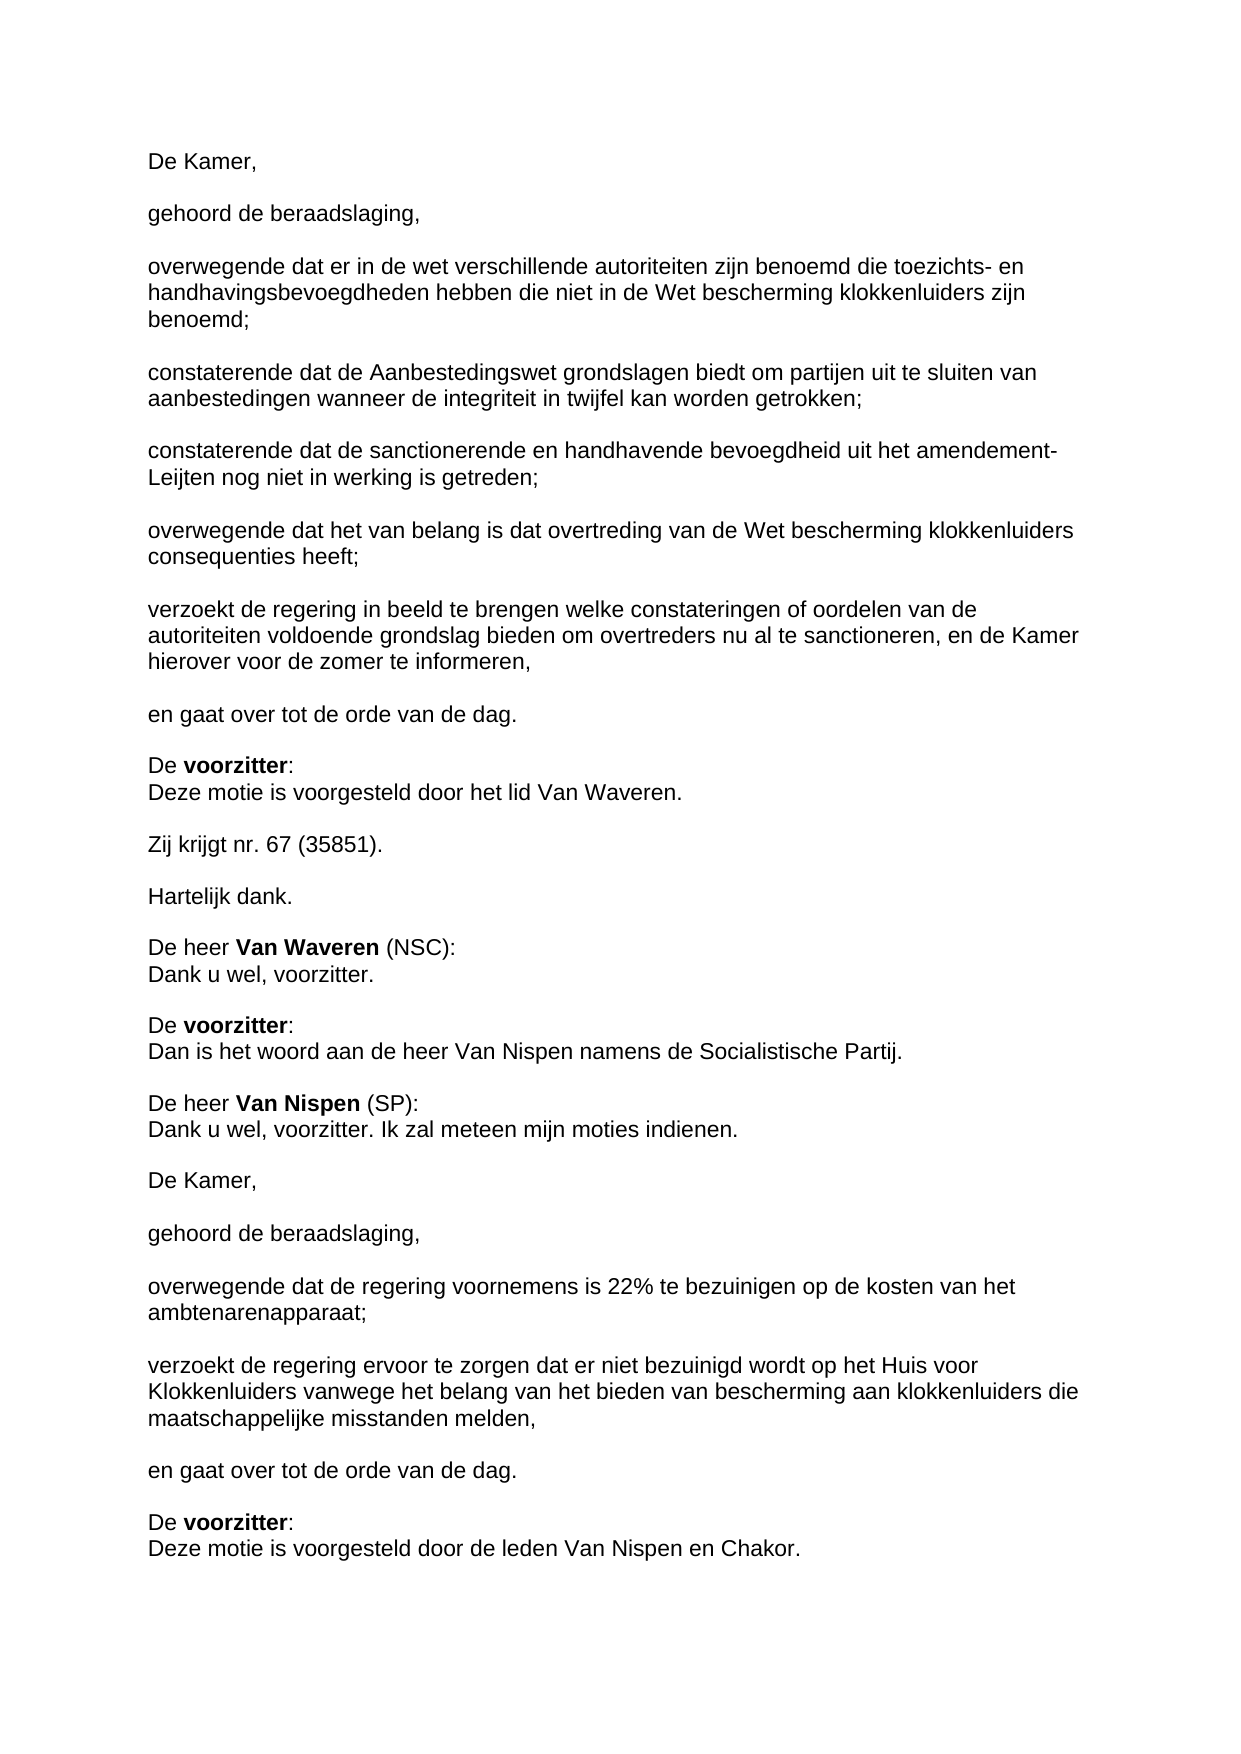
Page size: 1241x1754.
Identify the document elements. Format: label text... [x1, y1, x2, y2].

text De heer Van Waveren (NSC): Dank u wel, voorzitter. [148, 934, 1093, 987]
text De voorzitter: Deze motie is voorgesteld door het lid Van Waveren. Zij krijgt nr. 67 (35851). [148, 752, 1093, 858]
text Hartelijk dank. [148, 883, 1093, 909]
text De voorzitter: Dan is het woord aan de heer Van Nispen namens de Socialistische Partij. [148, 1012, 1093, 1064]
text De Kamer, gehoord de beraadslaging, overwegende dat de regering voornemens is 22% te bezuinigen op de kosten van het ambtenarenapparaat; verzoekt de regering ervoor te zorgen dat er niet bezuinigd wordt op het Huis voor Klokkenluiders vanwege het belang van het bieden van bescherming aan klokkenluiders die maatschappelijke misstanden melden, en gaat over tot de orde van de dag. [148, 1167, 1093, 1483]
text De heer Van Nispen (SP): Dank u wel, voorzitter. Ik zal meteen mijn moties indienen. [148, 1089, 1093, 1142]
text De Kamer, gehoord de beraadslaging, overwegende dat er in de wet verschillende autoriteiten zijn benoemd die toezichts- en handhavingsbevoegdheden hebben die niet in de Wet bescherming klokkenluiders zijn benoemd; constaterende dat de Aanbestedingswet grondslagen biedt om partijen uit te sluiten van aanbestedingen wanneer de integriteit in twijfel kan worden getrokken; constaterende dat de sanctionerende en handhavende bevoegdheid uit het amendement-Leijten nog niet in werking is getreden; overwegende dat het van belang is dat overtreding van de Wet bescherming klokkenluiders consequenties heeft; verzoekt de regering in beeld te brengen welke constateringen of oordelen van de autoriteiten voldoende grondslag bieden om overtreders nu al te sanctioneren, en de Kamer hierover voor de zomer te informeren, en gaat over tot de orde van de dag. [148, 148, 1093, 727]
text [148, 1508, 1093, 1561]
